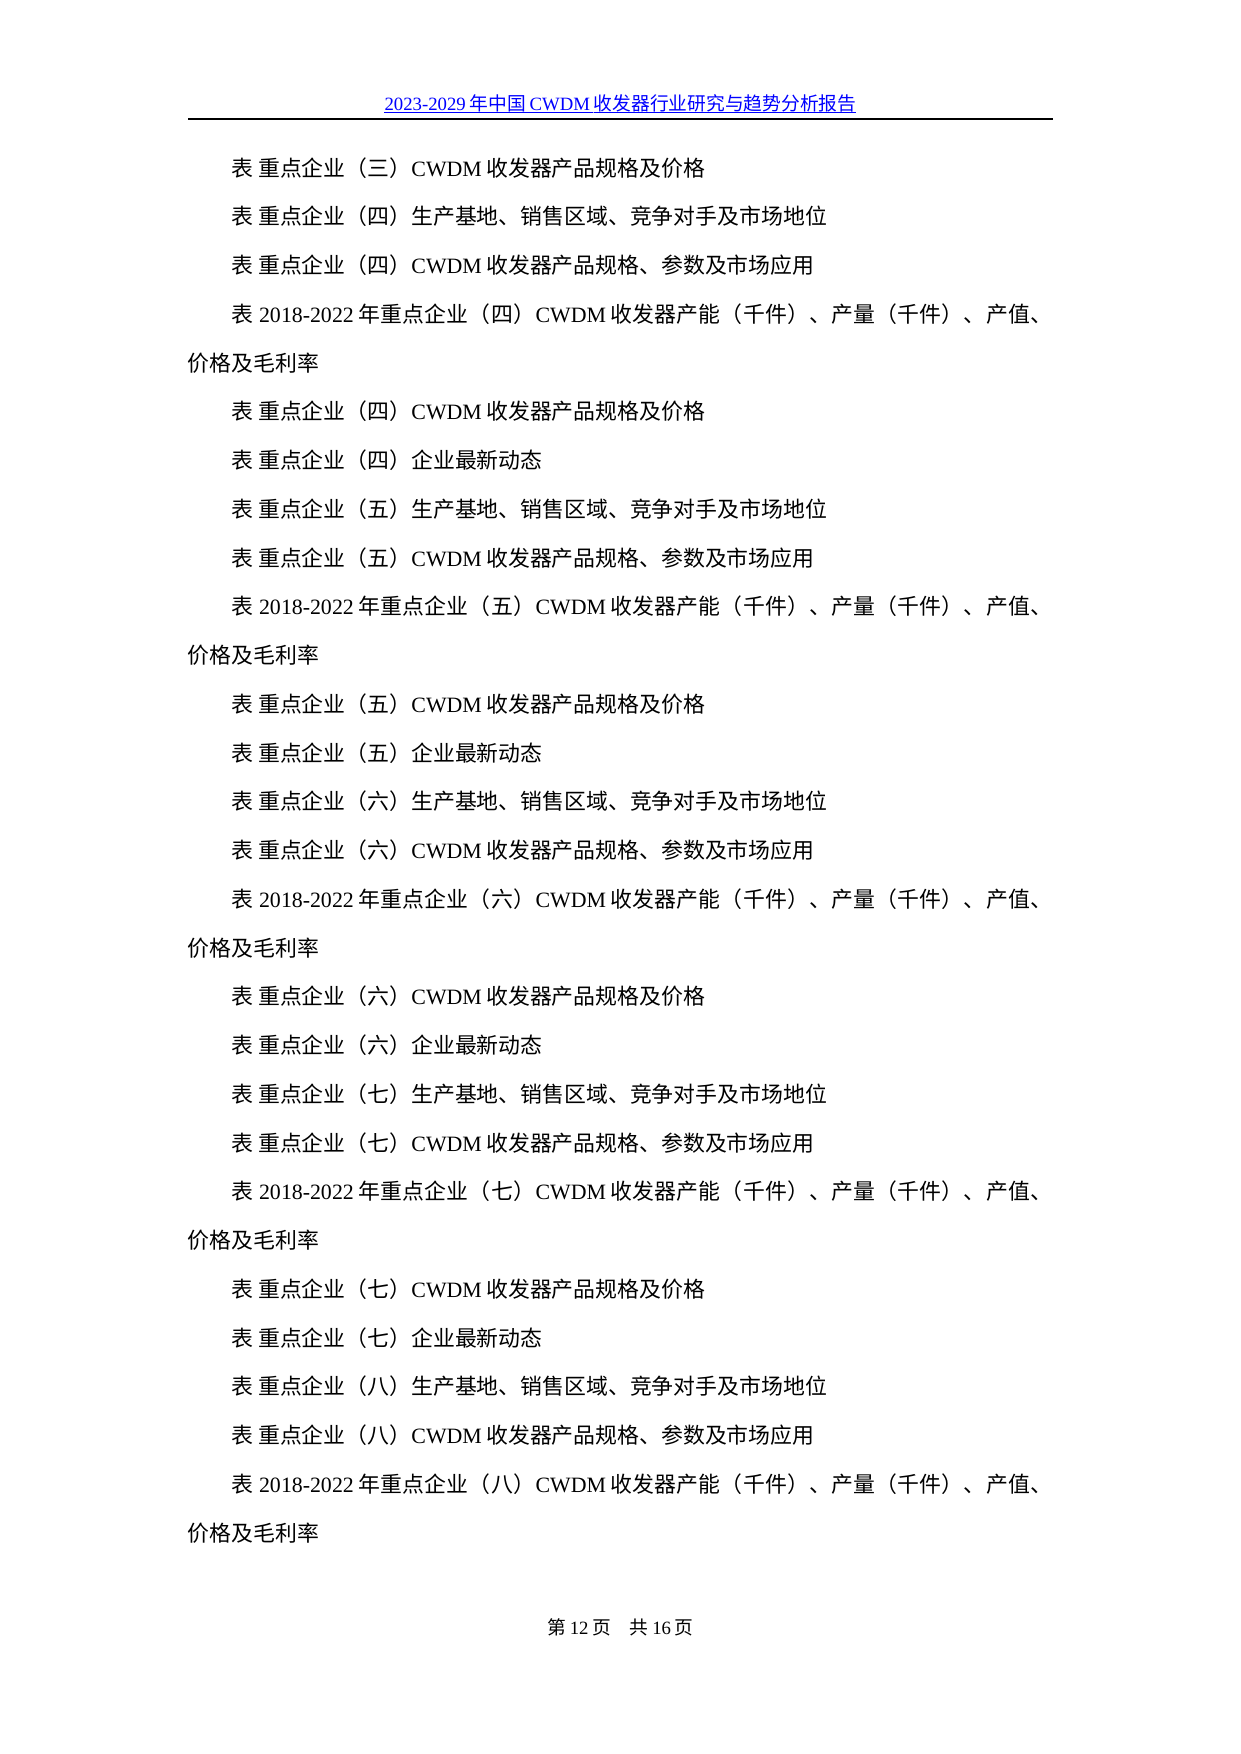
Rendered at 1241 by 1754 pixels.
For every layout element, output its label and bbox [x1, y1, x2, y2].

text [187, 150, 1053, 1548]
